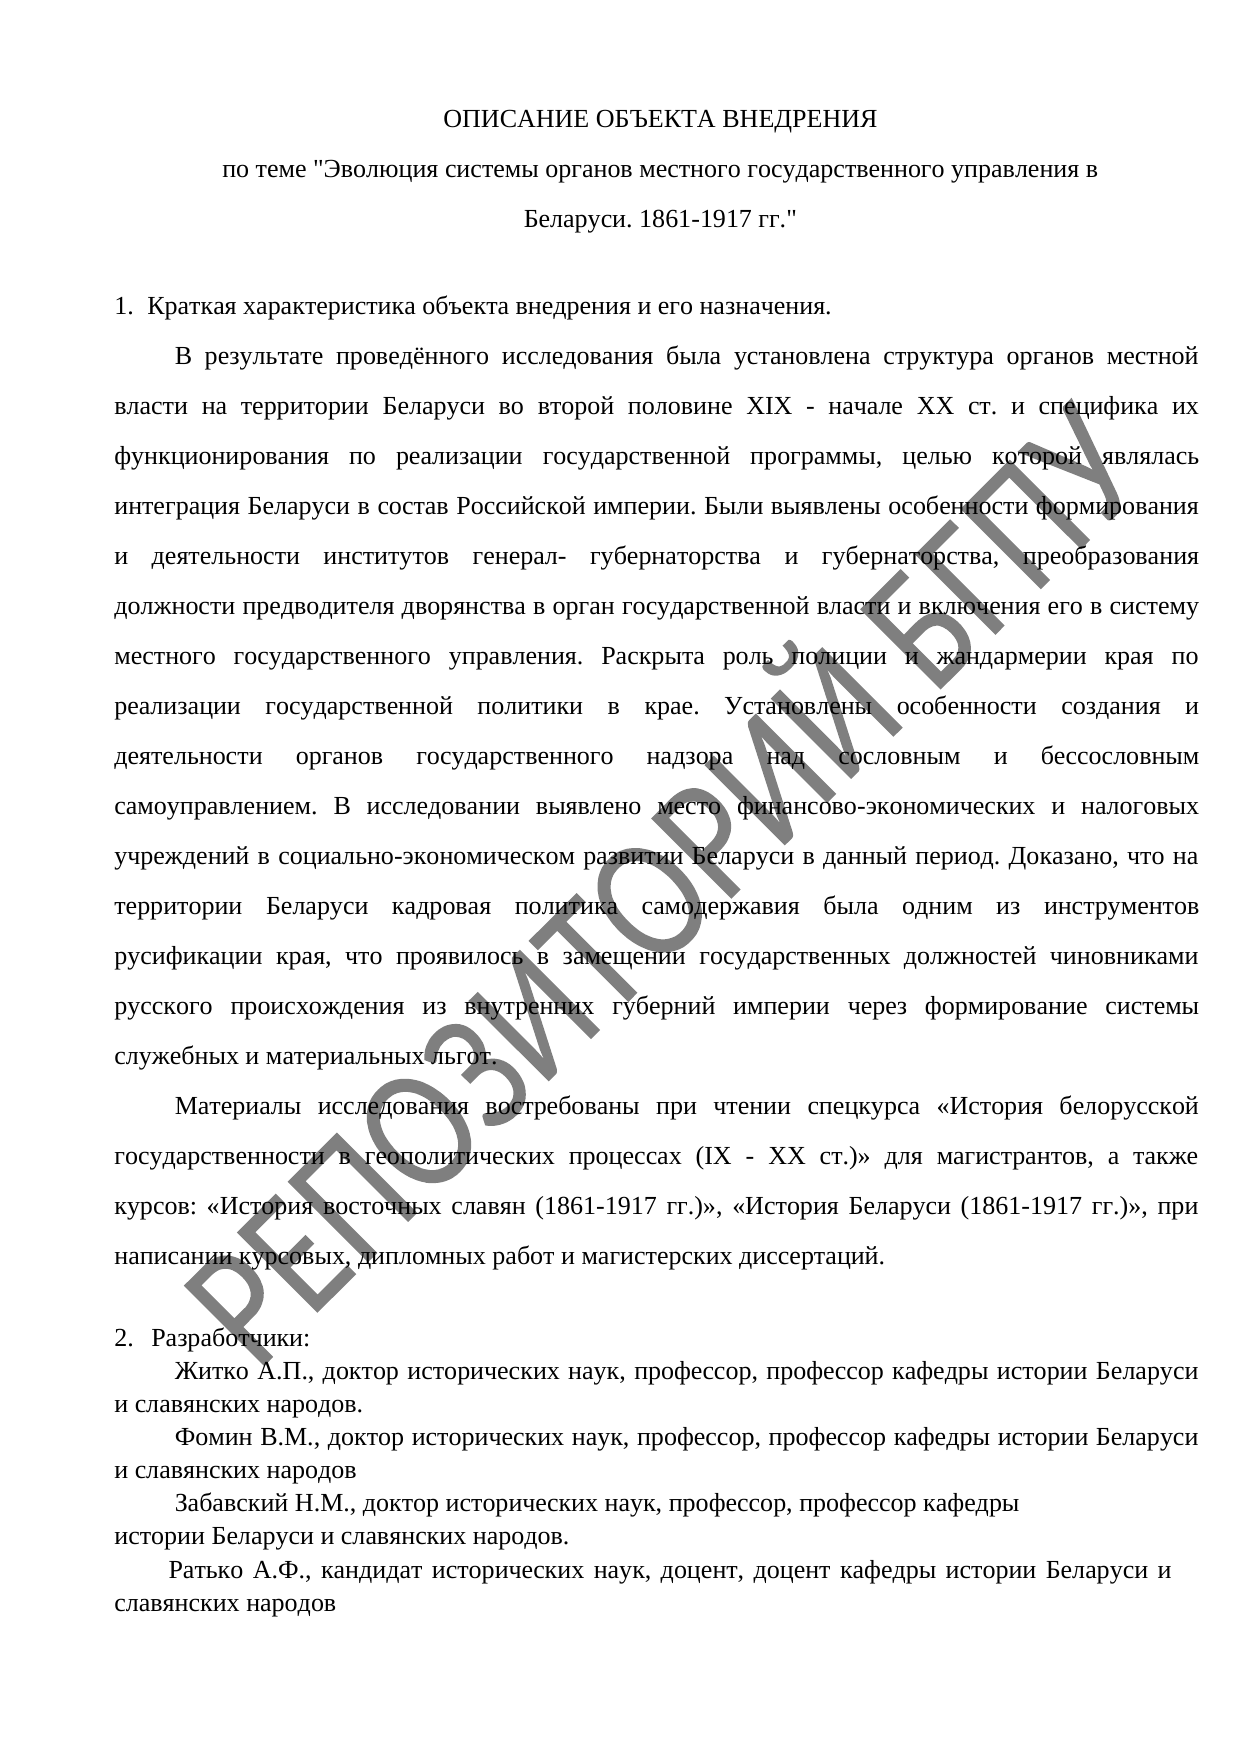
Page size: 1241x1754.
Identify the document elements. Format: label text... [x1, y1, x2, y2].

list Краткая характеристика объекта внедрения и его назначения. [114, 275, 1207, 325]
text Материалы исследования востребованы при чтении спецкурса «История белорусской государственности в геополитических процессах (IX - XX ст.)» для магистрантов, а также курсов: «История восточных славян (1861-1917 гг.)», «История Беларуси (1861-1917 гг.)», при написании курсовых, дипломных работ и магистерских диссертаций. [114, 1075, 1200, 1275]
text Фомин В.М., доктор исторических наук, профессор, профессор кафедры истории Беларуси и славянских народов [114, 1419, 1200, 1485]
text ОПИСАНИЕ ОБЪЕКТА ВНЕДРЕНИЯ [114, 87, 1207, 137]
text Забавский Н.М., доктор исторических наук, профессор, профессор кафедры [114, 1485, 1207, 1518]
text В результате проведённого исследования была установлена структура органов местной власти на территории Беларуси во второй половине XIX - начале XX ст. и специфика их функционирования по реализации государственной программы, целью которой являлась интеграция Беларуси в состав Российской империи. Были выявлены особенности формирования и деятельности институтов генерал- губернаторства и губернаторства, преобразования должности предводителя дворянства в орган государственной власти и включения его в систему местного государственного управления. Раскрыта роль полиции и жандармерии края по реализации государственной политики в крае. Установлены особенности создания и деятельности органов государственного надзора над сословным и бессословным самоуправлением. В исследовании выявлено место финансово-экономических и налоговых учреждений в социально-экономическом развитии Беларуси в данный период. Доказано, что на территории Беларуси кадровая политика самодержавия была одним из инструментов русификации края, что проявилось в замещении государственных должностей чиновниками русского происхождения из внутренних губерний империи через формирование системы служебных и материальных льгот. [114, 325, 1200, 1075]
text Ратько А.Ф., кандидат исторических наук, доцент, доцент кафедры истории Беларуси и славянских народов [114, 1551, 1173, 1618]
text Беларуси. 1861-1917 гг." [114, 187, 1207, 237]
list Разработчики: [114, 1320, 1207, 1353]
text истории Беларуси и славянских народов. [114, 1518, 1207, 1551]
text по теме "Эволюция системы органов местного государственного управления в [114, 137, 1207, 187]
text Житко А.П., доктор исторических наук, профессор, профессор кафедры истории Беларуси и славянских народов. [114, 1353, 1200, 1419]
